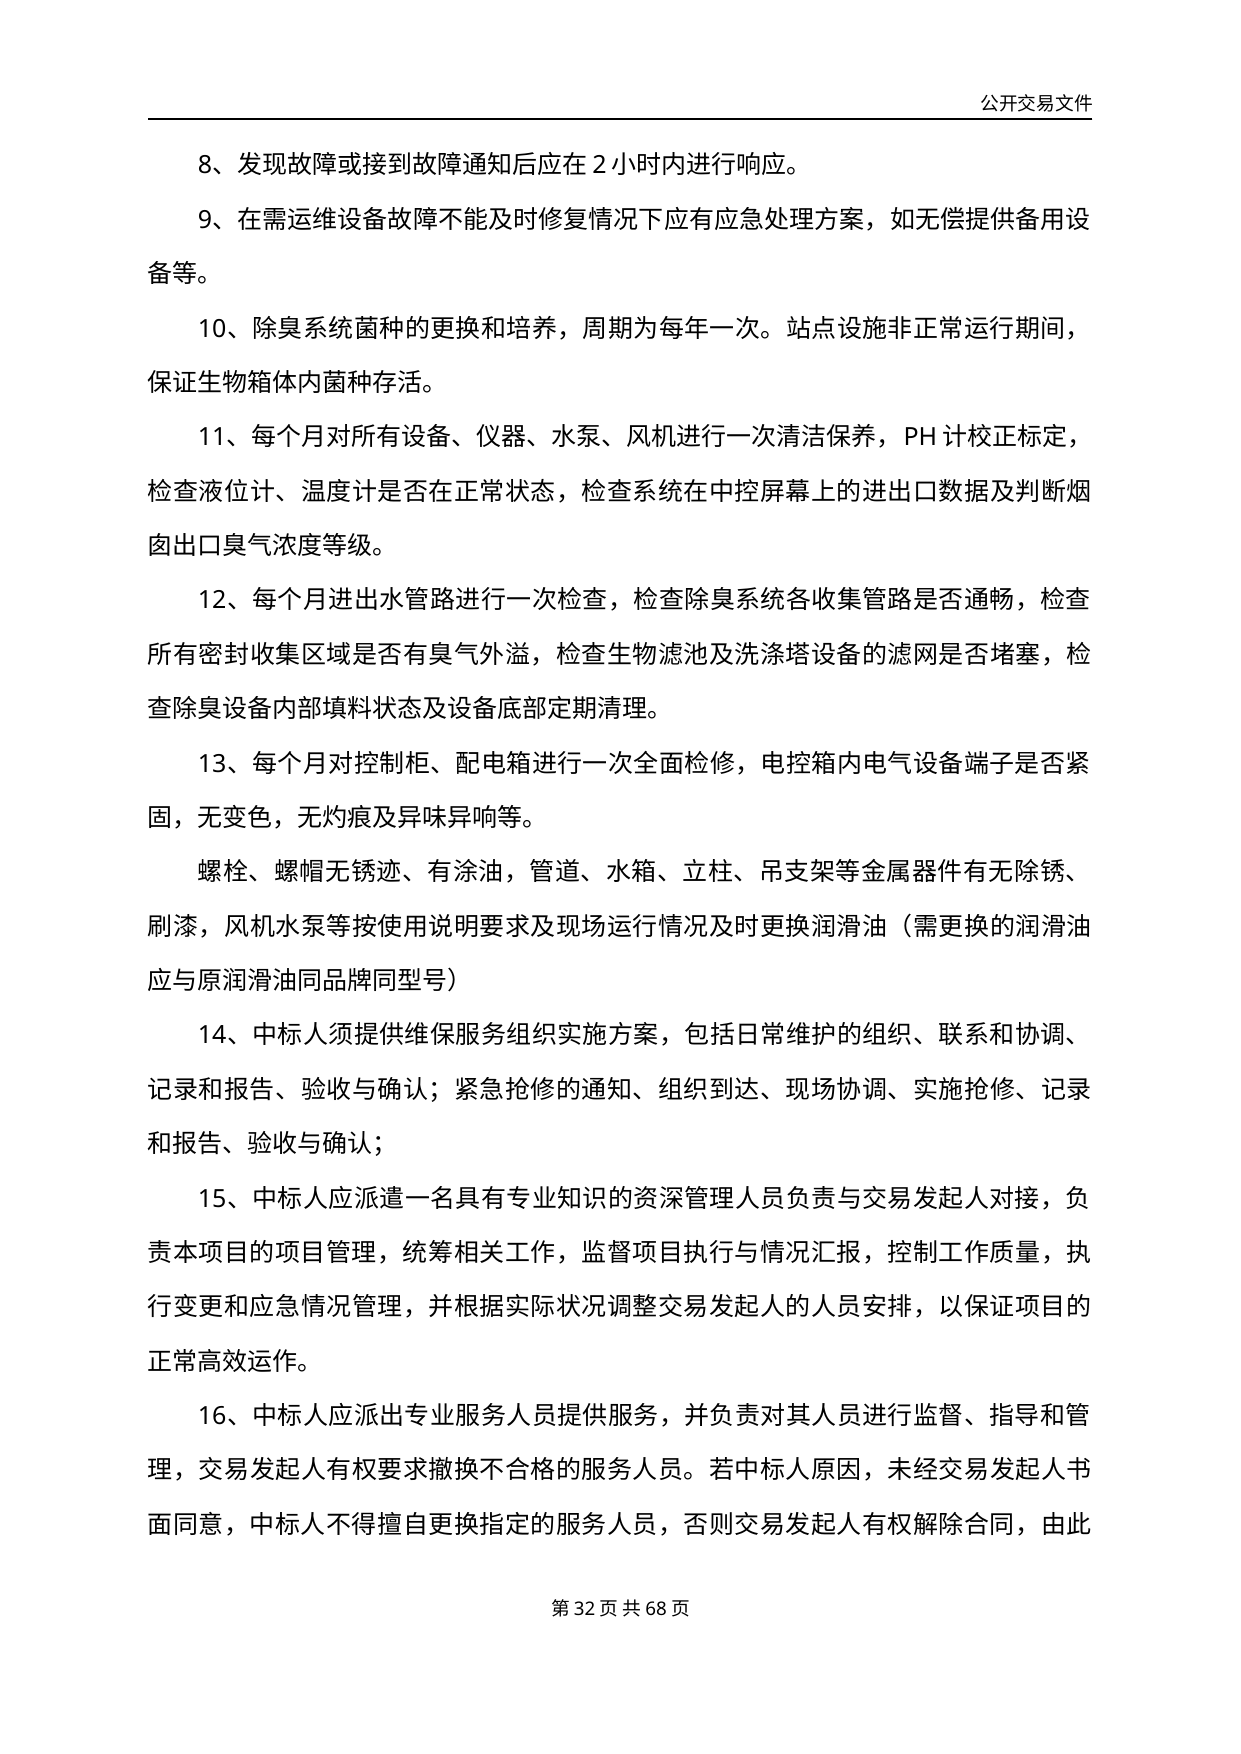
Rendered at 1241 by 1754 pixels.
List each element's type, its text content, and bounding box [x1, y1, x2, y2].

text 10、除臭系统菌种的更换和培养，周期为每年一次。站点设施非正常运行期间，保证生物箱体内菌种存活。 [148, 308, 1092, 399]
text 11、每个月对所有设备、仪器、水泵、风机进行一次清洁保养，PH计校正标定，检查液位计、温度计是否在正常状态，检查系统在中控屏幕上的进出口数据及判断烟囱出口臭气浓度等级。 [148, 417, 1092, 562]
text 14、中标人须提供维保服务组织实施方案，包括日常维护的组织、联系和协调、记录和报告、验收与确认；紧急抢修的通知、组织到达、现场协调、实施抢修、记录和报告、验收与确认； [148, 1015, 1092, 1160]
text 13、每个月对控制柜、配电箱进行一次全面检修，电控箱内电气设备端子是否紧固，无变色，无灼痕及异味异响等。 [148, 743, 1092, 834]
text 9、在需运维设备故障不能及时修复情况下应有应急处理方案，如无偿提供备用设备等。 [148, 199, 1092, 290]
text 15、中标人应派遣一名具有专业知识的资深管理人员负责与交易发起人对接，负责本项目的项目管理，统筹相关工作，监督项目执行与情况汇报，控制工作质量，执行变更和应急情况管理，并根据实际状况调整交易发起人的人员安排，以保证项目的正常高效运作。 [148, 1178, 1092, 1377]
text 螺栓、螺帽无锈迹、有涂油，管道、水箱、立柱、吊支架等金属器件有无除锈、刷漆，风机水泵等按使用说明要求及现场运行情况及时更换润滑油（需更换的润滑油应与原润滑油同品牌同型号） [148, 852, 1092, 997]
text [148, 1396, 1092, 1541]
text 8、发现故障或接到故障通知后应在2小时内进行响应。 [148, 145, 1092, 181]
text 12、每个月进出水管路进行一次检查，检查除臭系统各收集管路是否通畅，检查所有密封收集区域是否有臭气外溢，检查生物滤池及洗涤塔设备的滤网是否堵塞，检查除臭设备内部填料状态及设备底部定期清理。 [148, 580, 1092, 725]
